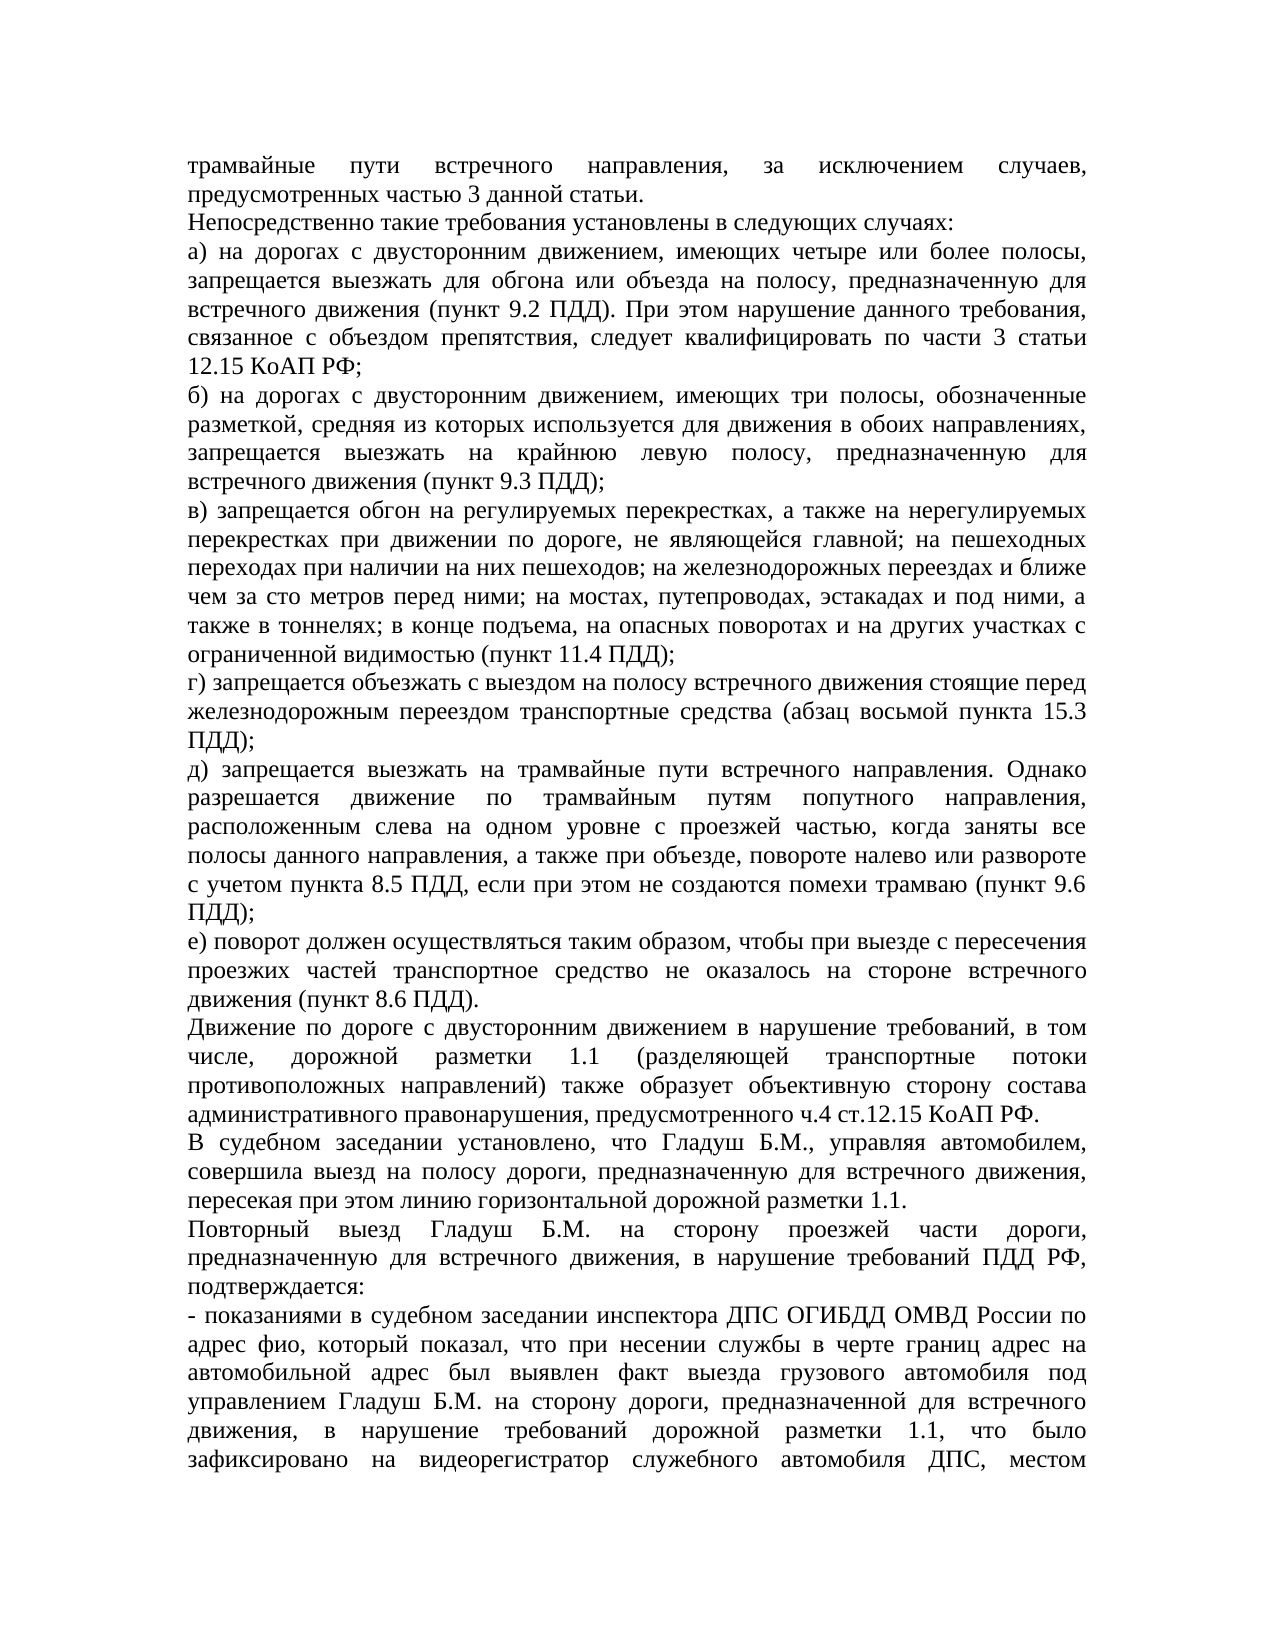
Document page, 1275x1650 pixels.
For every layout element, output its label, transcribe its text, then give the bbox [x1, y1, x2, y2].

text д) запрещается выезжать на трамвайные пути встречного направления. Однако разрешается движение по трамвайным путям попутного направления, расположенным слева на одном уровне с проезжей частью, когда заняты все полосы данного направления, а также при объезде, повороте налево или развороте с учетом пункта 8.5 ПДД, если при этом не создаются помехи трамваю (пункт 9.6 ПДД); [187, 754, 1087, 926]
text в) запрещается обгон на регулируемых перекрестках, а также на нерегулируемых перекрестках при движении по дороге, не являющейся главной; на пешеходных переходах при наличии на них пешеходов; на железнодорожных переездах и ближе чем за сто метров перед ними; на мостах, путепроводах, эстакадах и под ними, а также в тоннелях; в конце подъема, на опасных поворотах и на других участках с ограниченной видимостью (пункт 11.4 ПДД); [187, 495, 1087, 667]
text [187, 1300, 1087, 1472]
text г) запрещается объезжать с выездом на полосу встречного движения стоящие перед железнодорожным переездом транспортные средства (абзац восьмой пункта 15.3 ПДД); [187, 667, 1087, 754]
text Движение по дороге с двусторонним движением в нарушение требований, в том числе, дорожной разметки 1.1 (разделяющей транспортные потоки противоположных направлений) также образует объективную сторону состава административного правонарушения, предусмотренного ч.4 ст.12.15 КоАП РФ. [187, 1012, 1087, 1127]
text Повторный выезд Гладуш Б.М. на сторону проезжей части дороги, предназначенную для встречного движения, в нарушение требований ПДД РФ, подтверждается: [187, 1214, 1087, 1300]
text В судебном заседании установлено, что Гладуш Б.М., управляя автомобилем, совершила выезд на полосу дороги, предназначенную для встречного движения, пересекая при этом линию горизонтальной дорожной разметки 1.1. [187, 1127, 1087, 1214]
text а) на дорогах с двусторонним движением, имеющих четыре или более полосы, запрещается выезжать для обгона или объезда на полосу, предназначенную для встречного движения (пункт 9.2 ПДД). При этом нарушение данного требования, связанное с объездом препятствия, следует квалифицировать по части 3 статьи 12.15 КоАП РФ; [187, 236, 1087, 380]
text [187, 150, 1087, 207]
text б) на дорогах с двусторонним движением, имеющих три полосы, обозначенные разметкой, средняя из которых используется для движения в обоих направлениях, запрещается выезжать на крайнюю левую полосу, предназначенную для встречного движения (пункт 9.3 ПДД); [187, 380, 1087, 495]
text е) поворот должен осуществляться таким образом, чтобы при выезде с пересечения проезжих частей транспортное средство не оказалось на стороне встречного движения (пункт 8.6 ПДД). [187, 926, 1087, 1012]
text Непосредственно такие требования установлены в следующих случаях: [187, 207, 1087, 236]
